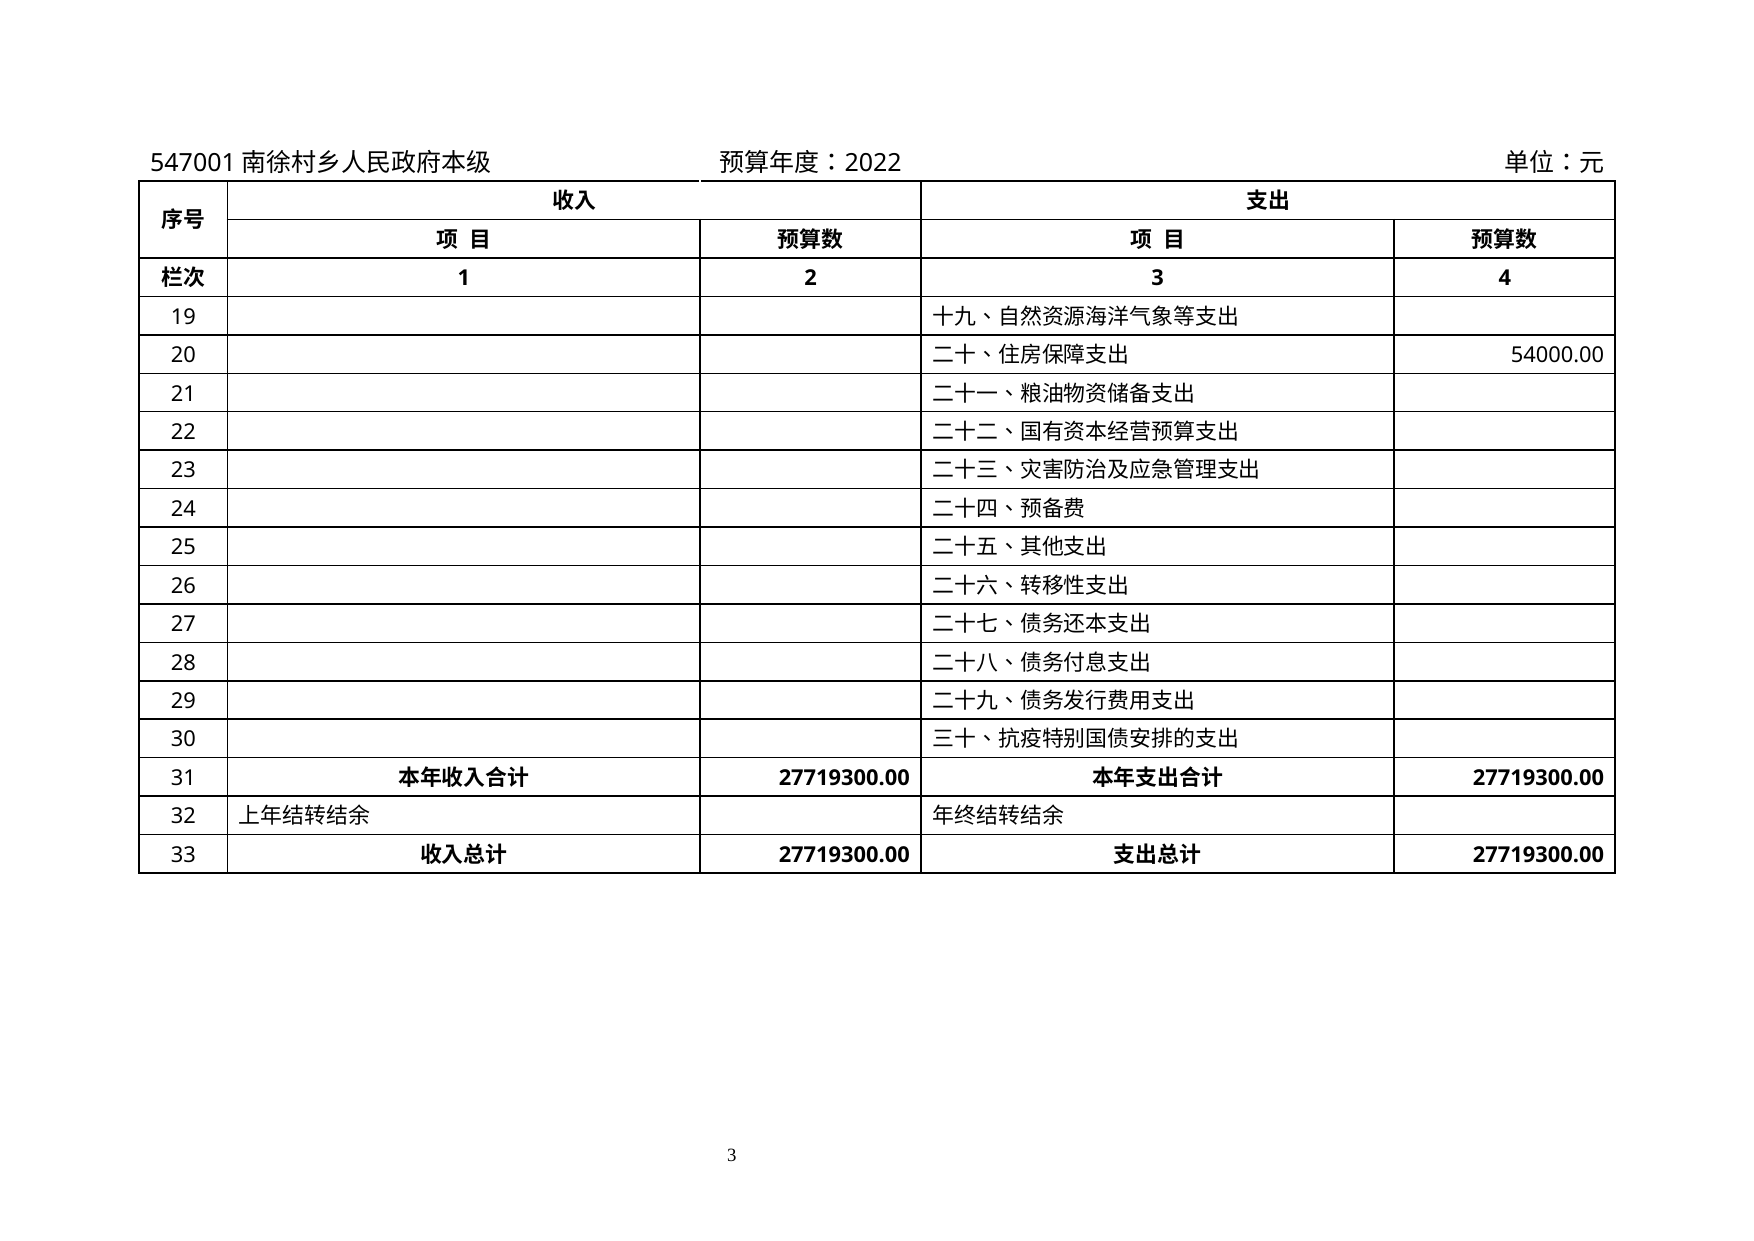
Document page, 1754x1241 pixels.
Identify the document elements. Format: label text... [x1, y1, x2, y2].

table_cell 预算数 [1395, 220, 1614, 257]
table_cell 二十、住房保障支出 [922, 336, 1393, 372]
table_cell [701, 643, 920, 680]
table_cell [1395, 797, 1614, 834]
table_cell 二十二、国有资本经营预算支出 [922, 412, 1393, 449]
table_cell [701, 336, 920, 372]
table_cell 22 [140, 412, 227, 449]
table_cell [1395, 566, 1614, 603]
table_cell [228, 297, 699, 334]
table_cell [1395, 682, 1614, 718]
table_cell [1395, 297, 1614, 334]
table_cell 27719300.00 [701, 835, 920, 872]
table_cell 33 [140, 835, 227, 872]
table_cell [701, 797, 920, 834]
table_cell 支出总计 [922, 835, 1393, 872]
table_cell [1395, 605, 1614, 641]
table_cell [228, 566, 699, 603]
table_cell 26 [140, 566, 227, 603]
table_cell 1 [228, 259, 699, 296]
table_cell 上年结转结余 [228, 797, 699, 834]
table_cell 二十六、转移性支出 [922, 566, 1393, 603]
table_cell [701, 489, 920, 526]
table_cell 二十一、粮油物资储备支出 [922, 374, 1393, 411]
table_cell 24 [140, 489, 227, 526]
table_cell 54000.00 [1395, 336, 1614, 372]
table_cell [228, 336, 699, 372]
table_cell [1395, 374, 1614, 411]
table_cell [228, 643, 699, 680]
table_cell 收入总计 [228, 835, 699, 872]
table_cell 年终结转结余 [922, 797, 1393, 834]
table_cell [228, 682, 699, 718]
table_cell 4 [1395, 259, 1614, 296]
table_cell 十九、自然资源海洋气象等支出 [922, 297, 1393, 334]
table_cell 项 目 [228, 220, 699, 257]
table_cell 收入 [228, 182, 920, 219]
table_cell 30 [140, 720, 227, 757]
table_cell 支出 [922, 182, 1614, 219]
table_cell 27719300.00 [701, 758, 920, 795]
table_cell 20 [140, 336, 227, 372]
table_cell 本年支出合计 [922, 758, 1393, 795]
table_cell 2 [701, 259, 920, 296]
table_cell [228, 451, 699, 488]
table_cell 28 [140, 643, 227, 680]
table_cell [701, 528, 920, 564]
table_cell [701, 720, 920, 757]
table_cell [228, 720, 699, 757]
table_cell 31 [140, 758, 227, 795]
table_cell 21 [140, 374, 227, 411]
table_cell [228, 374, 699, 411]
table_cell 二十七、债务还本支出 [922, 605, 1393, 641]
table_cell [701, 297, 920, 334]
table_cell [1395, 489, 1614, 526]
table_cell [1395, 412, 1614, 449]
table_cell 栏次 [140, 259, 227, 296]
table_header 单位：元 [922, 143, 1614, 180]
table_cell [701, 566, 920, 603]
table_cell [701, 451, 920, 488]
table_cell 29 [140, 682, 227, 718]
table_header 547001南徐村乡人民政府本级 [140, 143, 699, 180]
table_cell [701, 412, 920, 449]
table_cell 27719300.00 [1395, 835, 1614, 872]
table_cell 序号 [140, 182, 227, 257]
table_cell 23 [140, 451, 227, 488]
table_cell 32 [140, 797, 227, 834]
table_cell 预算数 [701, 220, 920, 257]
table_cell 二十五、其他支出 [922, 528, 1393, 564]
table_cell 项 目 [922, 220, 1393, 257]
table_cell [1395, 451, 1614, 488]
table_cell [701, 605, 920, 641]
table_cell [1395, 720, 1614, 757]
table_cell [228, 412, 699, 449]
table_cell 本年收入合计 [228, 758, 699, 795]
table_cell 二十九、债务发行费用支出 [922, 682, 1393, 718]
table_cell [1395, 528, 1614, 564]
table_cell 19 [140, 297, 227, 334]
table_cell 二十八、债务付息支出 [922, 643, 1393, 680]
table_cell [228, 489, 699, 526]
table_cell 三十、抗疫特别国债安排的支出 [922, 720, 1393, 757]
table_cell [228, 605, 699, 641]
table_cell 27719300.00 [1395, 758, 1614, 795]
table_cell [1395, 643, 1614, 680]
table_cell 3 [922, 259, 1393, 296]
table_cell 27 [140, 605, 227, 641]
table_cell 25 [140, 528, 227, 564]
table_cell [701, 374, 920, 411]
table_header 预算年度：2022 [701, 143, 920, 180]
table_cell [701, 682, 920, 718]
table_cell 二十三、灾害防治及应急管理支出 [922, 451, 1393, 488]
table_cell [228, 528, 699, 564]
table_cell 二十四、预备费 [922, 489, 1393, 526]
